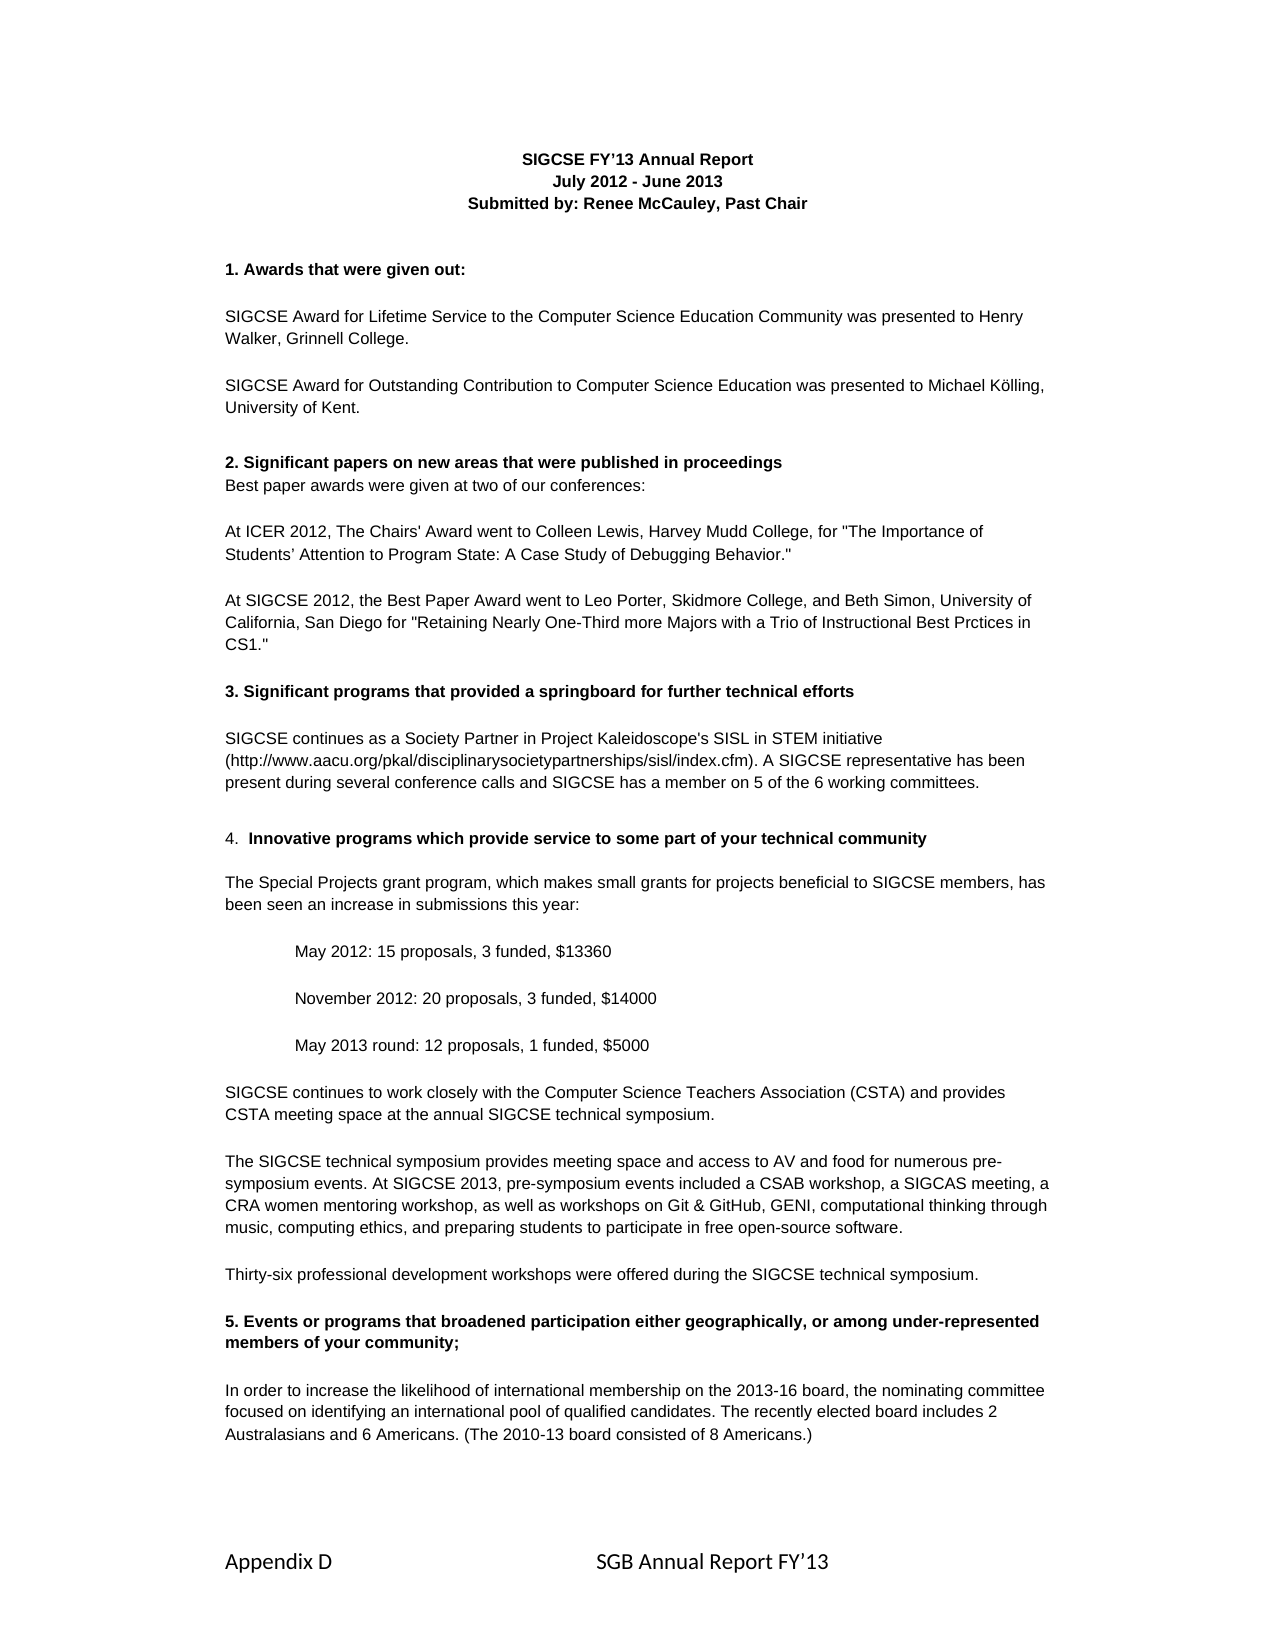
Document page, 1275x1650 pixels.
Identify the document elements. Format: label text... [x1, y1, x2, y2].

text SIGCSE Award for Outstanding Contribution to Computer Science Education was presented to Michael Kölling, University of Kent. [225, 376, 1050, 449]
text Submitted by: Renee McCauley, Past Chair [225, 194, 1050, 213]
text 5. Events or programs that broadened participation either geographically, or among under-represented members of your community; [225, 1311, 1050, 1352]
text SIGCSE continues as a Society Partner in Project Kaleidoscope's SISL in STEM initiative (http://www.aacu.org/pkal/disciplinarysocietypartnerships/sisl/index.cfm). A SIGCSE representative has been present during several conference calls and SIGCSE has a member on 5 of the 6 working committees. [225, 729, 1050, 824]
text July 2012 - June 2013 [225, 172, 1050, 191]
text The Special Projects grant program, which makes small grants for projects beneficial to SIGCSE members, has been seen an increase in submissions this year: [225, 873, 1050, 914]
text At ICER 2012, The Chairs' Award went to Colleen Lewis, Harvey Mudd College, for "The Importance of Students’ Attention to Program State: A Case Study of Debugging Behavior." [225, 522, 1050, 563]
text Best paper awards were given at two of our conferences: [225, 475, 1050, 494]
text At SIGCSE 2012, the Best Paper Award went to Leo Porter, Skidmore College, and Beth Simon, University of California, San Diego for "Retaining Nearly One-Third more Majors with a Trio of Instructional Best Prctices in CS1." [225, 591, 1050, 654]
text The SIGCSE technical symposium provides meeting space and access to AV and food for numerous pre-symposium events. At SIGCSE 2013, pre-symposium events included a CSAB workshop, a SIGCAS meeting, a CRA women mentoring workshop, as well as workshops on Git & GitHub, GENI, computational thinking through music, computing ethics, and preparing students to participate in free open-source software. [225, 1151, 1050, 1237]
text 4. Innovative programs which provide service to some part of your technical community [225, 829, 1050, 848]
text 3. Significant programs that provided a springboard for further technical efforts [225, 682, 1050, 701]
text May 2013 round: 12 proposals, 1 funded, $5000 [225, 1036, 1050, 1055]
text Thirty-six professional development workshops were offered during the SIGCSE technical symposium. [225, 1264, 1050, 1283]
text In order to increase the likelihood of international membership on the 2013-16 board, the nominating committee focused on identifying an international pool of qualified candidates. The recently elected board includes 2 Australasians and 6 Americans. (The 2010-13 board consisted of 8 Americans.) [225, 1380, 1050, 1443]
text 1. Awards that were given out: [225, 260, 1050, 279]
text SIGCSE FY’13 Annual Report [225, 150, 1050, 169]
text May 2012: 15 proposals, 3 funded, $13360 [225, 942, 1050, 961]
text 2. Significant papers on new areas that were published in proceedings [225, 453, 1050, 472]
text SIGCSE Award for Lifetime Service to the Computer Science Education Community was presented to Henry Walker, Grinnell College. [225, 307, 1050, 348]
text November 2012: 20 proposals, 3 funded, $14000 [225, 988, 1050, 1008]
text SIGCSE continues to work closely with the Computer Science Teachers Association (CSTA) and provides CSTA meeting space at the annual SIGCSE technical symposium. [225, 1082, 1050, 1124]
